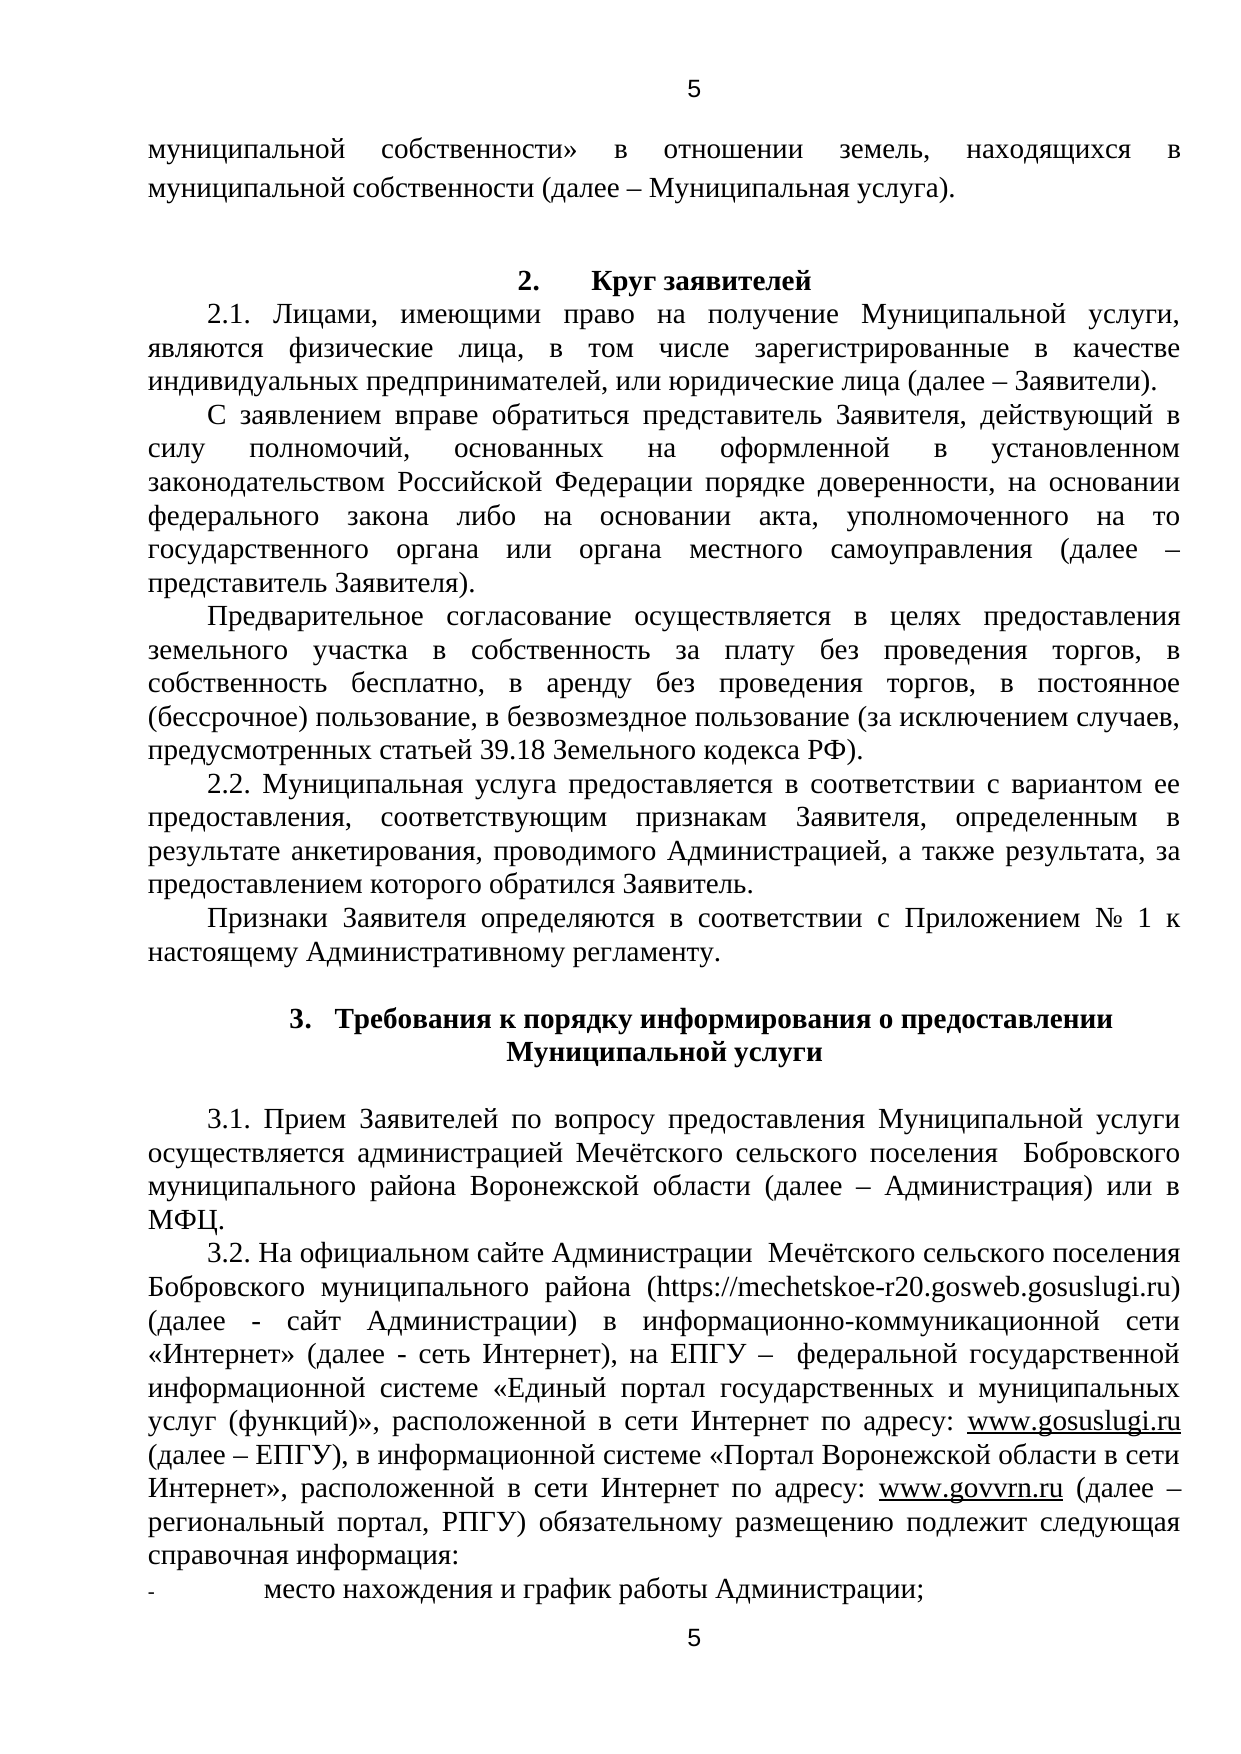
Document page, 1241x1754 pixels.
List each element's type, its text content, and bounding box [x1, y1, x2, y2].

list Требования к порядку информирования о предоставлении Муниципальной услуги [148, 1001, 1181, 1068]
list место нахождения и график работы Администрации; [148, 1571, 1181, 1604]
text С заявлением вправе обратиться представитель Заявителя, действующий в силу полномочий, основанных на оформленной в установленном законодательством Российской Федерации порядке доверенности, на основании федерального закона либо на основании акта, уполномоченного на то государственного органа или органа местного самоуправления (далее – представитель Заявителя). [148, 397, 1181, 598]
list Круг заявителей [148, 263, 1181, 296]
text Признаки Заявителя определяются в соответствии с Приложением № 1 к настоящему Административному регламенту. [148, 900, 1181, 967]
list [148, 131, 1181, 203]
text 2.1. Лицами, имеющими право на получение Муниципальной услуги, являются физические лица, в том числе зарегистрированные в качестве индивидуальных предпринимателей, или юридические лица (далее – Заявители). [148, 296, 1181, 397]
text Предварительное согласование осуществляется в целях предоставления земельного участка в собственность за плату без проведения торгов, в собственность бесплатно, в аренду без проведения торгов, в постоянное (бессрочное) пользование, в безвозмездное пользование (за исключением случаев, предусмотренных статьей 39.18 Земельного кодекса РФ). [148, 598, 1181, 766]
text 3.1. Прием Заявителей по вопросу предоставления Муниципальной услуги осуществляется администрацией Мечётского сельского поселения Бобровского муниципального района Воронежской области (далее – Администрация) или в МФЦ. [148, 1101, 1181, 1236]
text 3.2. На официальном сайте Администрации Мечётского сельского поселения Бобровского муниципального района (https://mechetskoe-r20.gosweb.gosuslugi.ru) (далее - сайт Администрации) в информационно-коммуникационной сети «Интернет» (далее - сеть Интернет), на ЕПГУ – федеральной государственной информационной системе «Единый портал государственных и муниципальных услуг (функций)», расположенной в сети Интернет по адресу: www.gosuslugi.ru (далее – ЕПГУ), в информационной системе «Портал Воронежской области в сети Интернет», расположенной в сети Интернет по адресу: www.govvrn.ru (далее – региональный портал, РПГУ) обязательному размещению подлежит следующая справочная информация: [148, 1236, 1181, 1571]
text 2.2. Муниципальная услуга предоставляется в соответствии с вариантом ее предоставления, соответствующим признакам Заявителя, определенным в результате анкетирования, проводимого Администрацией, а также результата, за предоставлением которого обратился Заявитель. [148, 766, 1181, 900]
